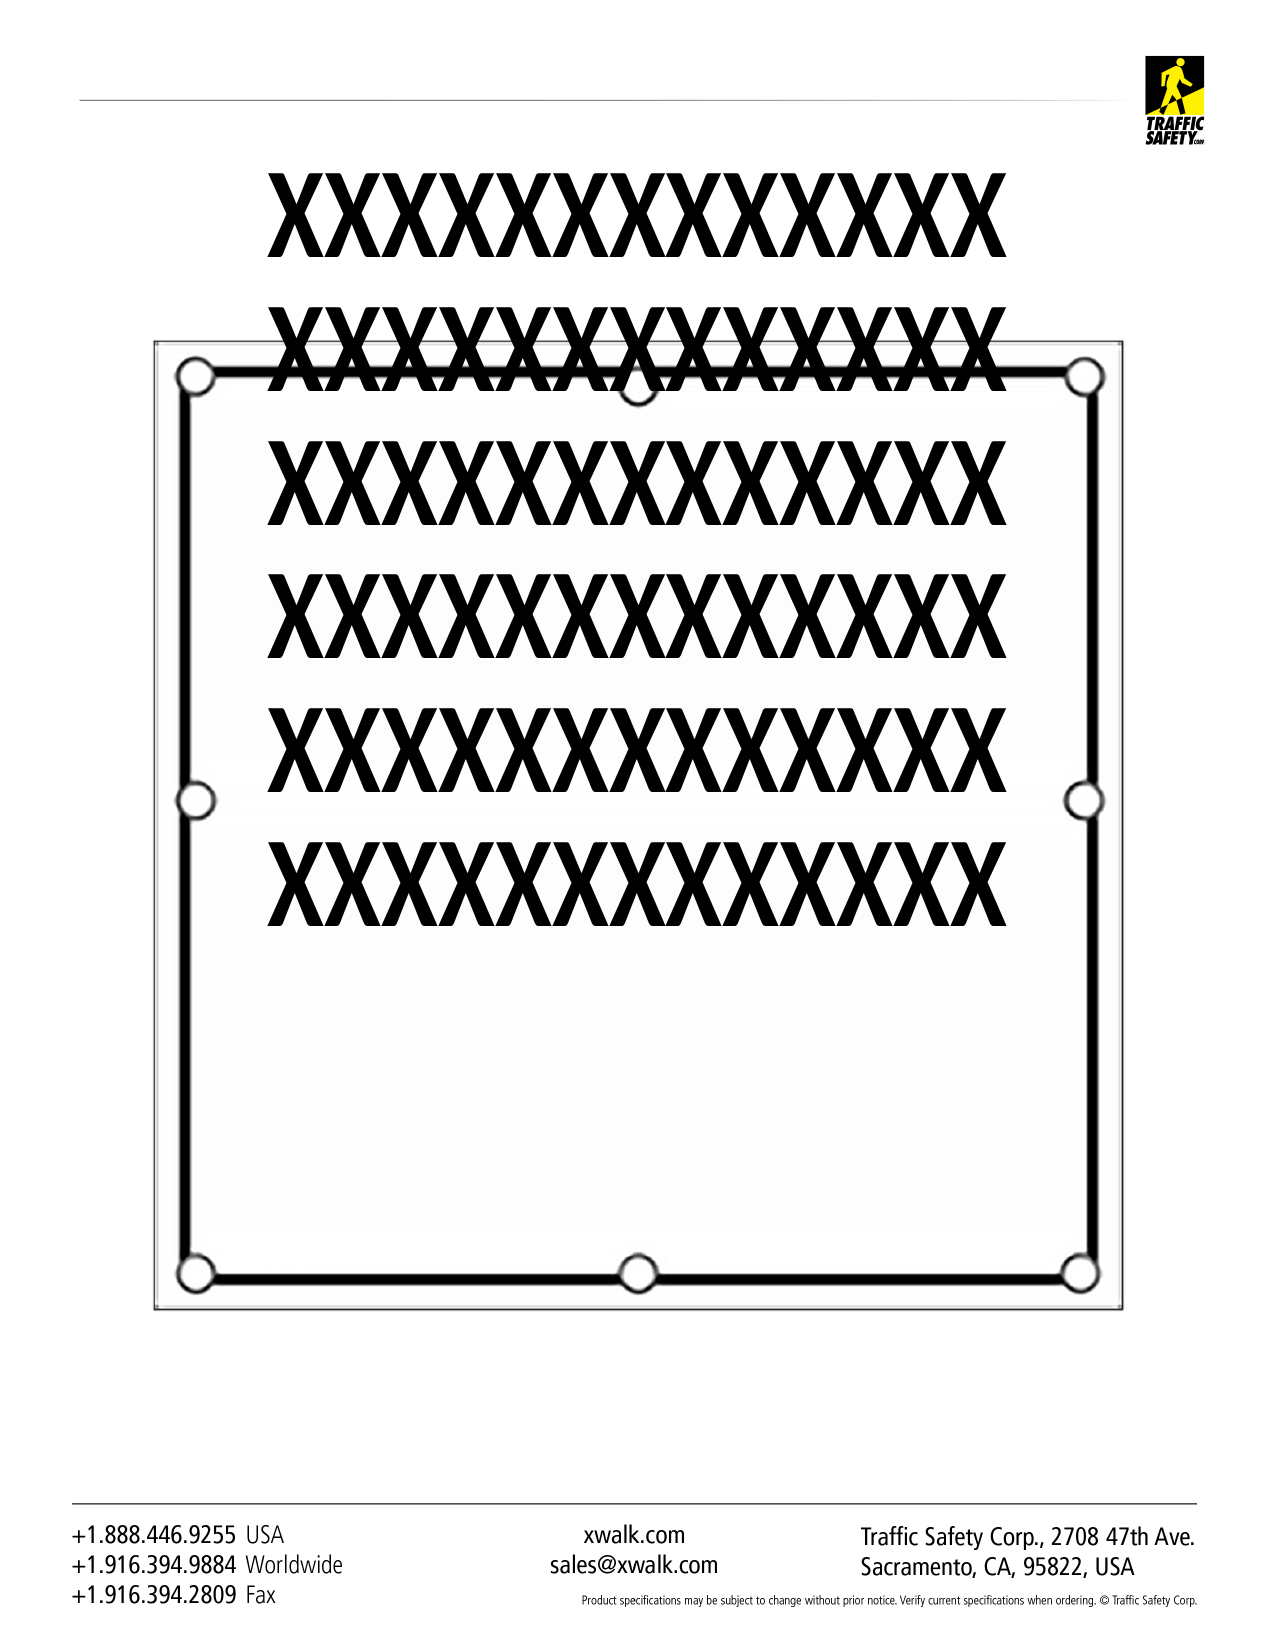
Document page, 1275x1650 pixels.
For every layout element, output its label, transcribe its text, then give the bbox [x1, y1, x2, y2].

picture [79, 55, 1205, 145]
text XXXXXXXXXXXXX [150, 150, 1125, 284]
text XXXXXXXXXXXXX [150, 552, 1125, 686]
text XXXXXXXXXXXXX [150, 418, 1125, 552]
text XXXXXXXXXXXXX [150, 686, 1125, 820]
text XXXXXXXXXXXXX [150, 284, 1125, 418]
picture [150, 337, 1126, 1313]
picture [71, 1503, 1197, 1607]
text XXXXXXXXXXXXX [150, 820, 1125, 954]
